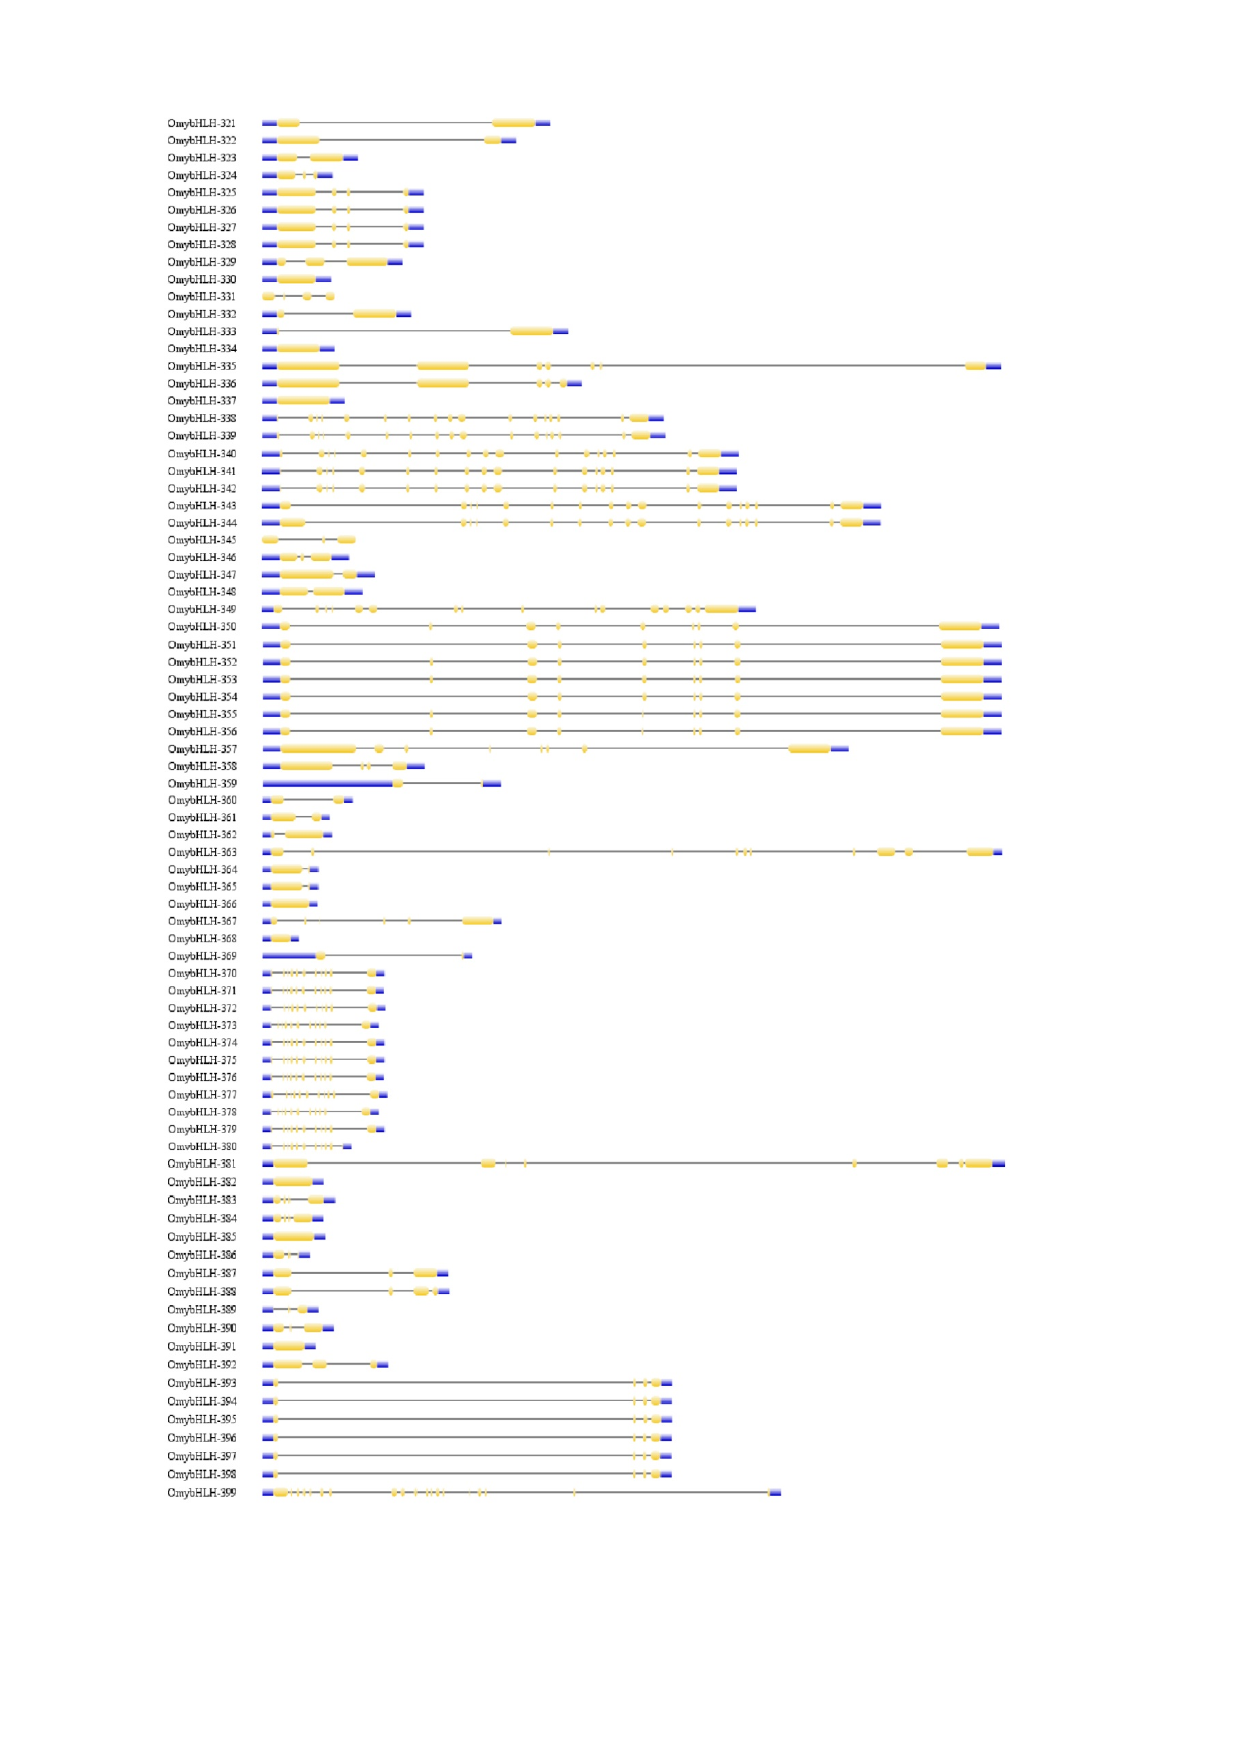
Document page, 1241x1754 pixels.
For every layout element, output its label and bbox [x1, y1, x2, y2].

picture [147, 73, 1029, 1609]
